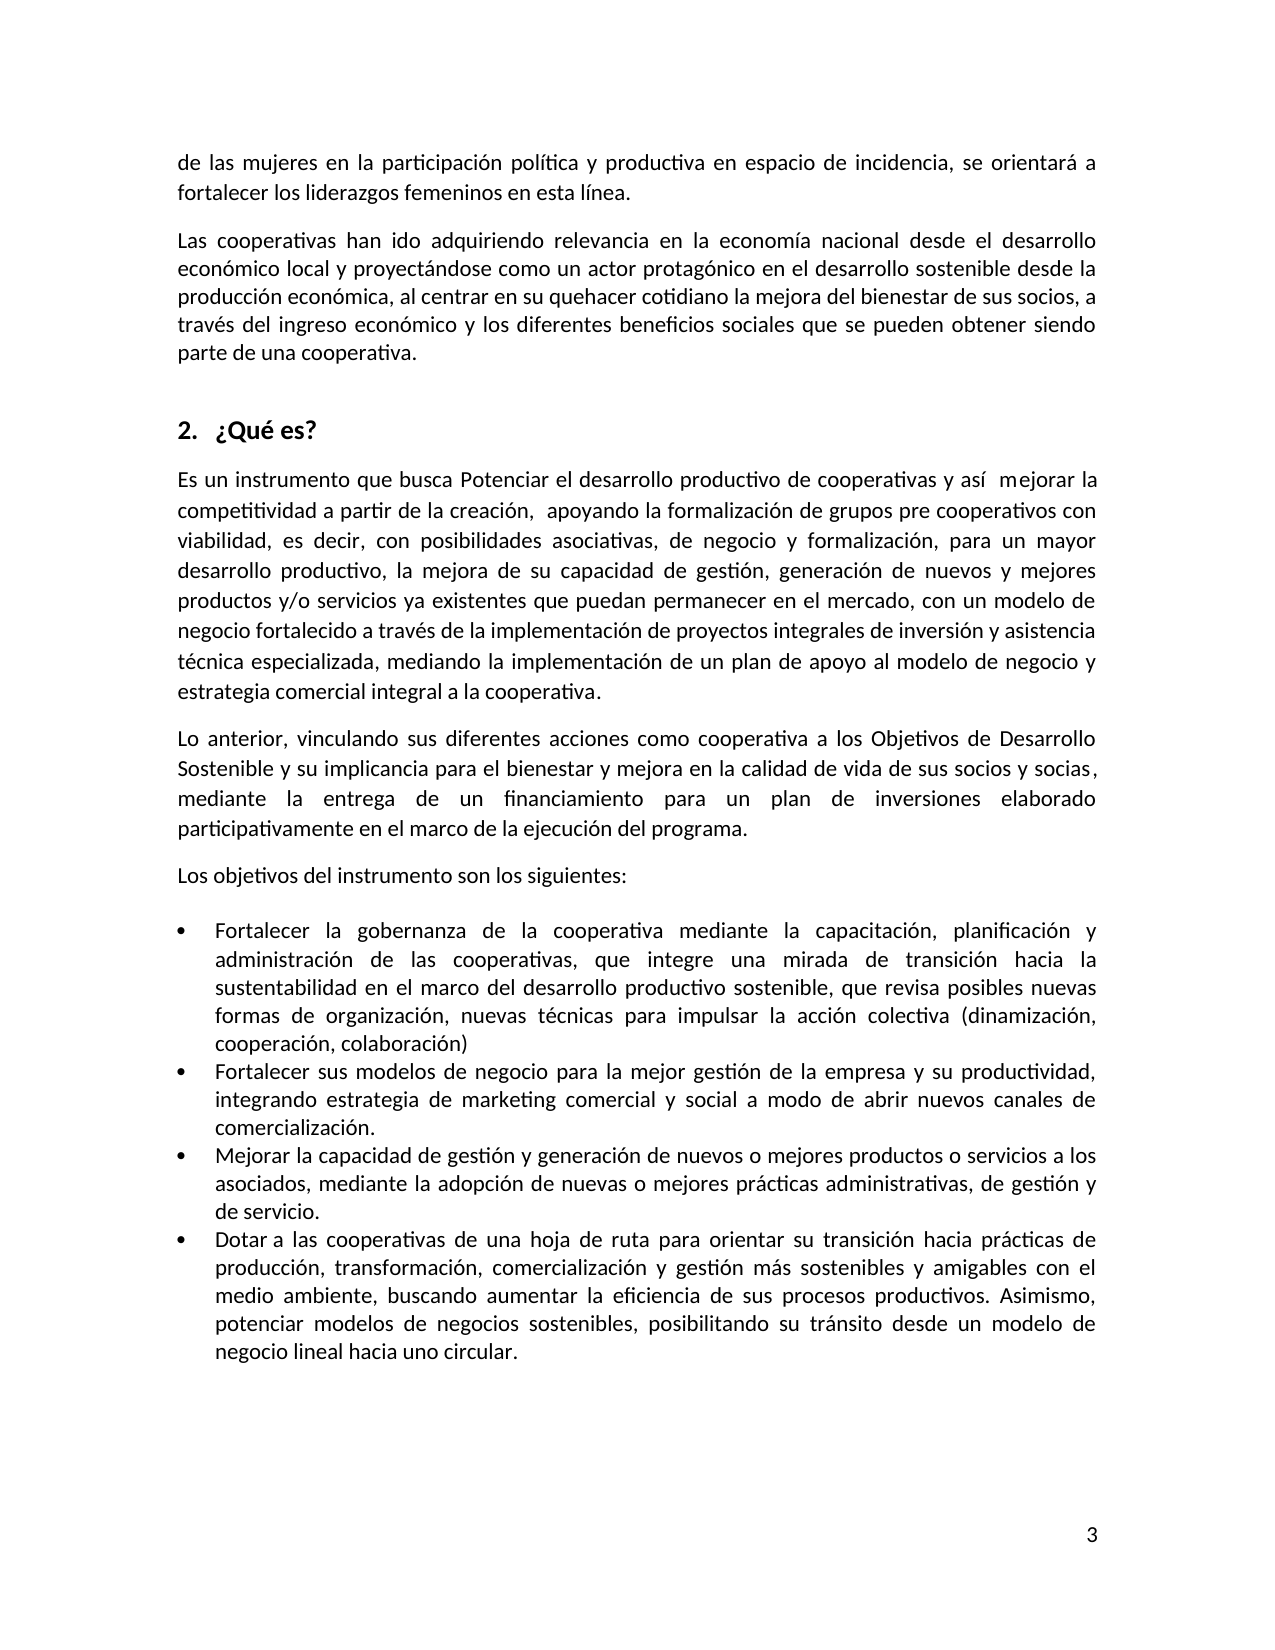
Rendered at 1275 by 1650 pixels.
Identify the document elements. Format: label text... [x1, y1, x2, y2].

list ¿Qué es? [177, 413, 1098, 446]
text Los objetivos del instrumento son los siguientes: [177, 861, 1098, 889]
text Es un instrumento que busca ejorar la competitividad a partir de la creación, apoyando la formalización de grupos pre cooperativos con viabilidad, es decir, con posibilidades asociativas, de negocio y formalización, para un mayor desarrollo productivo, la mejora de su capacidad de gestión, generación de nuevos y mejores productos y/o servicios ya existentes que puedan permanecer en el mercado, con un modelo de negocio fortalecido a través de la implementación de proyectos integrales de inversión y asistencia técnica especializada, mediando la implementación de un plan de apoyo al modelo de negocio y estrategia comercial integral a la cooperativa. [177, 466, 1098, 705]
list Mejorar la capacidad de gestión y generación de nuevos o mejores productos o servicios a los asociados, mediante la adopción de nuevas o mejores prácticas administrativas, de gestión y de servicio. [177, 1141, 1098, 1225]
text Las cooperativas han ido adquiriendo relevancia en la economía nacional desde el desarrollo económico local y proyectándose como un actor protagónico en el desarrollo sostenible desde la producción económica, al centrar en su quehacer cotidiano la mejora del bienestar de sus socios, a través del ingreso económico y los diferentes beneficios sociales que se pueden obtener siendo parte de una cooperativa. [177, 226, 1098, 366]
text Lo anterior, vinculando sus diferentes acciones como cooperativa a los Objetivos de Desarrollo Sostenible y su implicancia para el bienestar y mejora en la calidad de vida de sus socios y socias, mediante la entrega de un financiamiento para un plan de inversiones elaborado participativamente en el marco de la ejecución del programa. [177, 724, 1098, 843]
list Dotar a las cooperativas de una hoja de ruta para orientar su transición hacia prácticas de producción, transformación, comercialización y gestión más sostenibles y amigables con el medio ambiente, buscando aumentar la eficiencia de sus procesos productivos. Asimismo, potenciar modelos de negocios sostenibles, posibilitando su tránsito desde un modelo de negocio lineal hacia uno circular. [177, 1225, 1098, 1365]
list Fortalecer sus modelos de negocio para la mejor gestión de la empresa y su productividad, integrando estrategia de marketing comercial y social a modo de abrir nuevos canales de comercialización. [177, 1057, 1098, 1141]
list Fortalecer la gobernanza de la cooperativa mediante la capacitación, planificación y administración de las cooperativas, que integre una mirada de transición hacia la sustentabilidad en el marco del desarrollo productivo sostenible, que revisa posibles nuevas formas de organización, nuevas técnicas para impulsar la acción colectiva (dinamización, cooperación, colaboración) [177, 917, 1098, 1057]
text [177, 148, 1098, 206]
